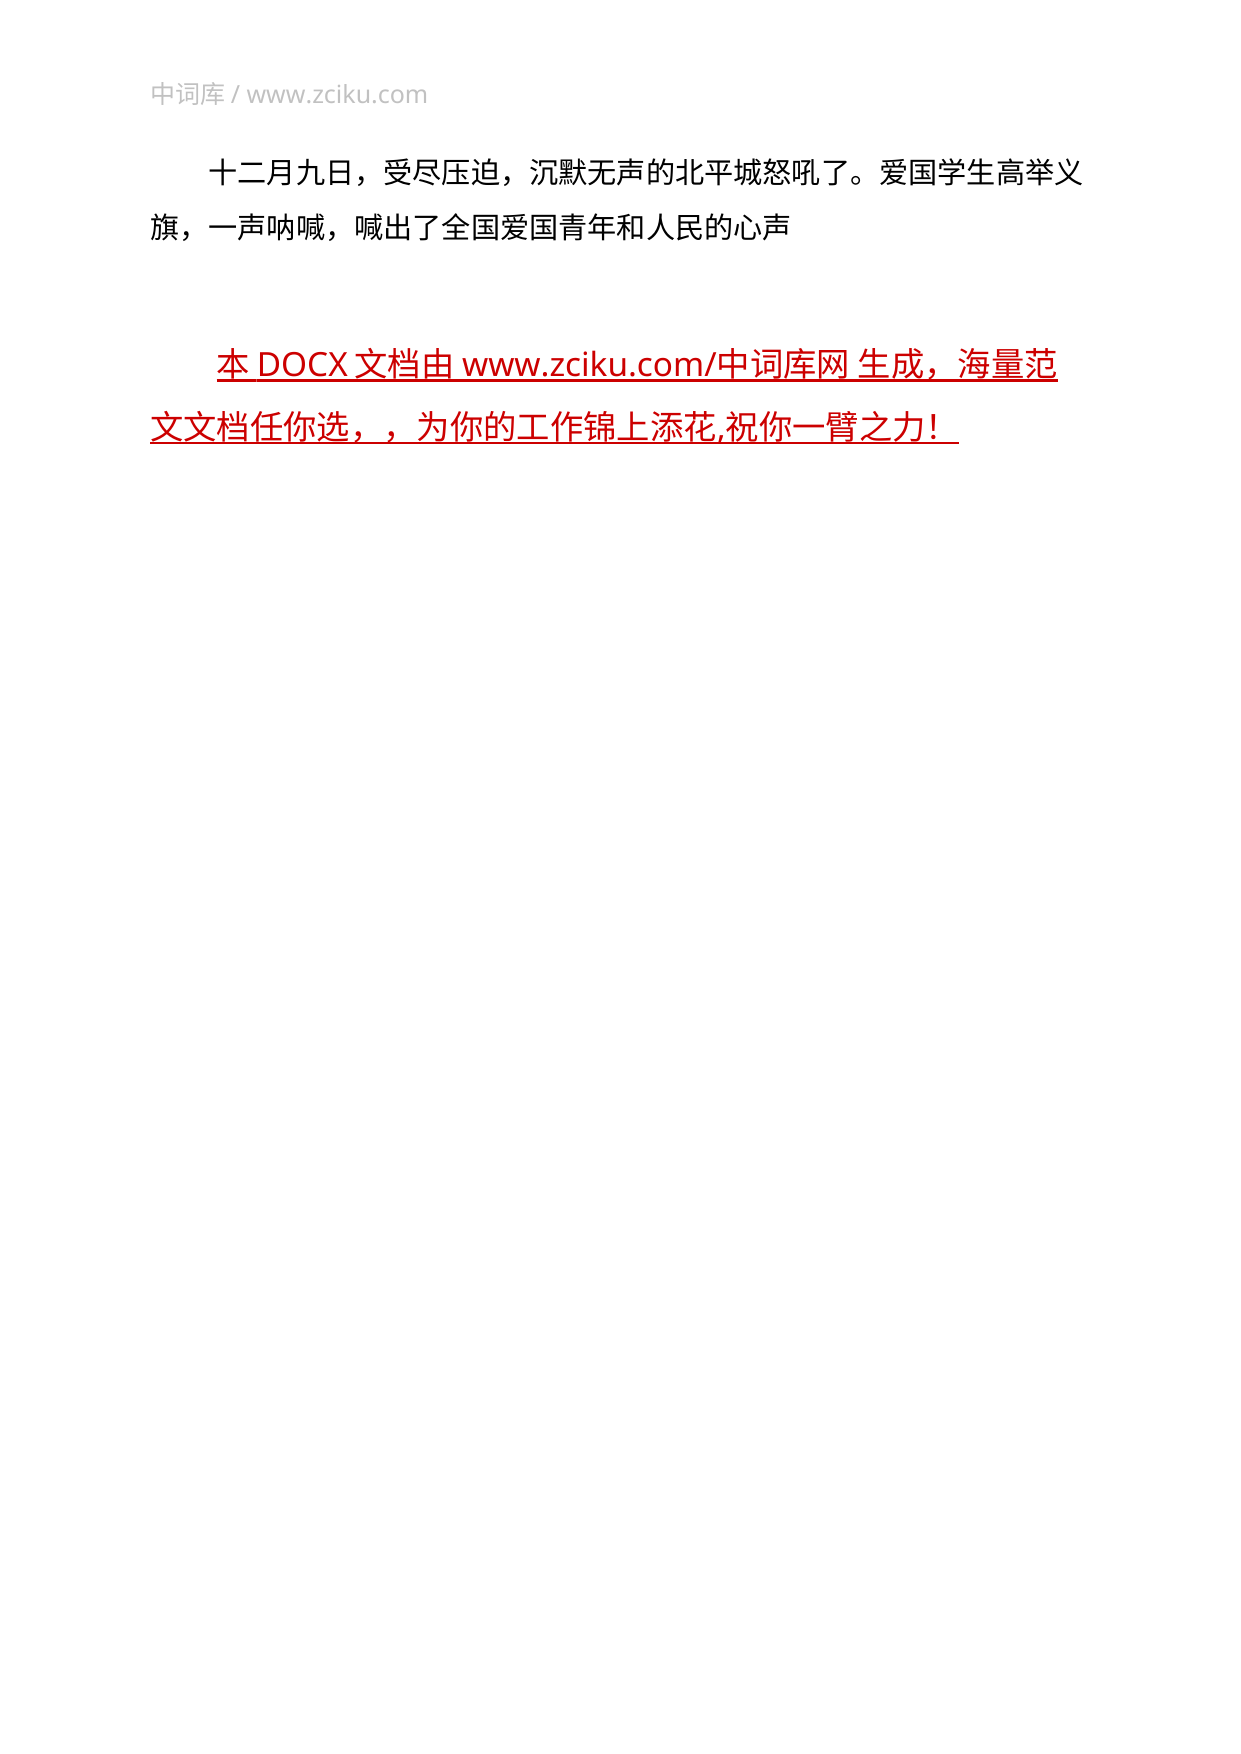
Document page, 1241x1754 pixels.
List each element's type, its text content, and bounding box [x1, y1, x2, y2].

text 十二月九日，受尽压迫，沉默无声的北平城怒吼了。爱国学生高举义旗，一声呐喊，喊出了全国爱国青年和人民的心声 [150, 150, 1090, 247]
text 本DOCX文档由 www.zciku.com/中词库网 生成，海量范文文档任你选，，为你的工作锦上添花,祝你一臂之力！ [150, 338, 1090, 449]
